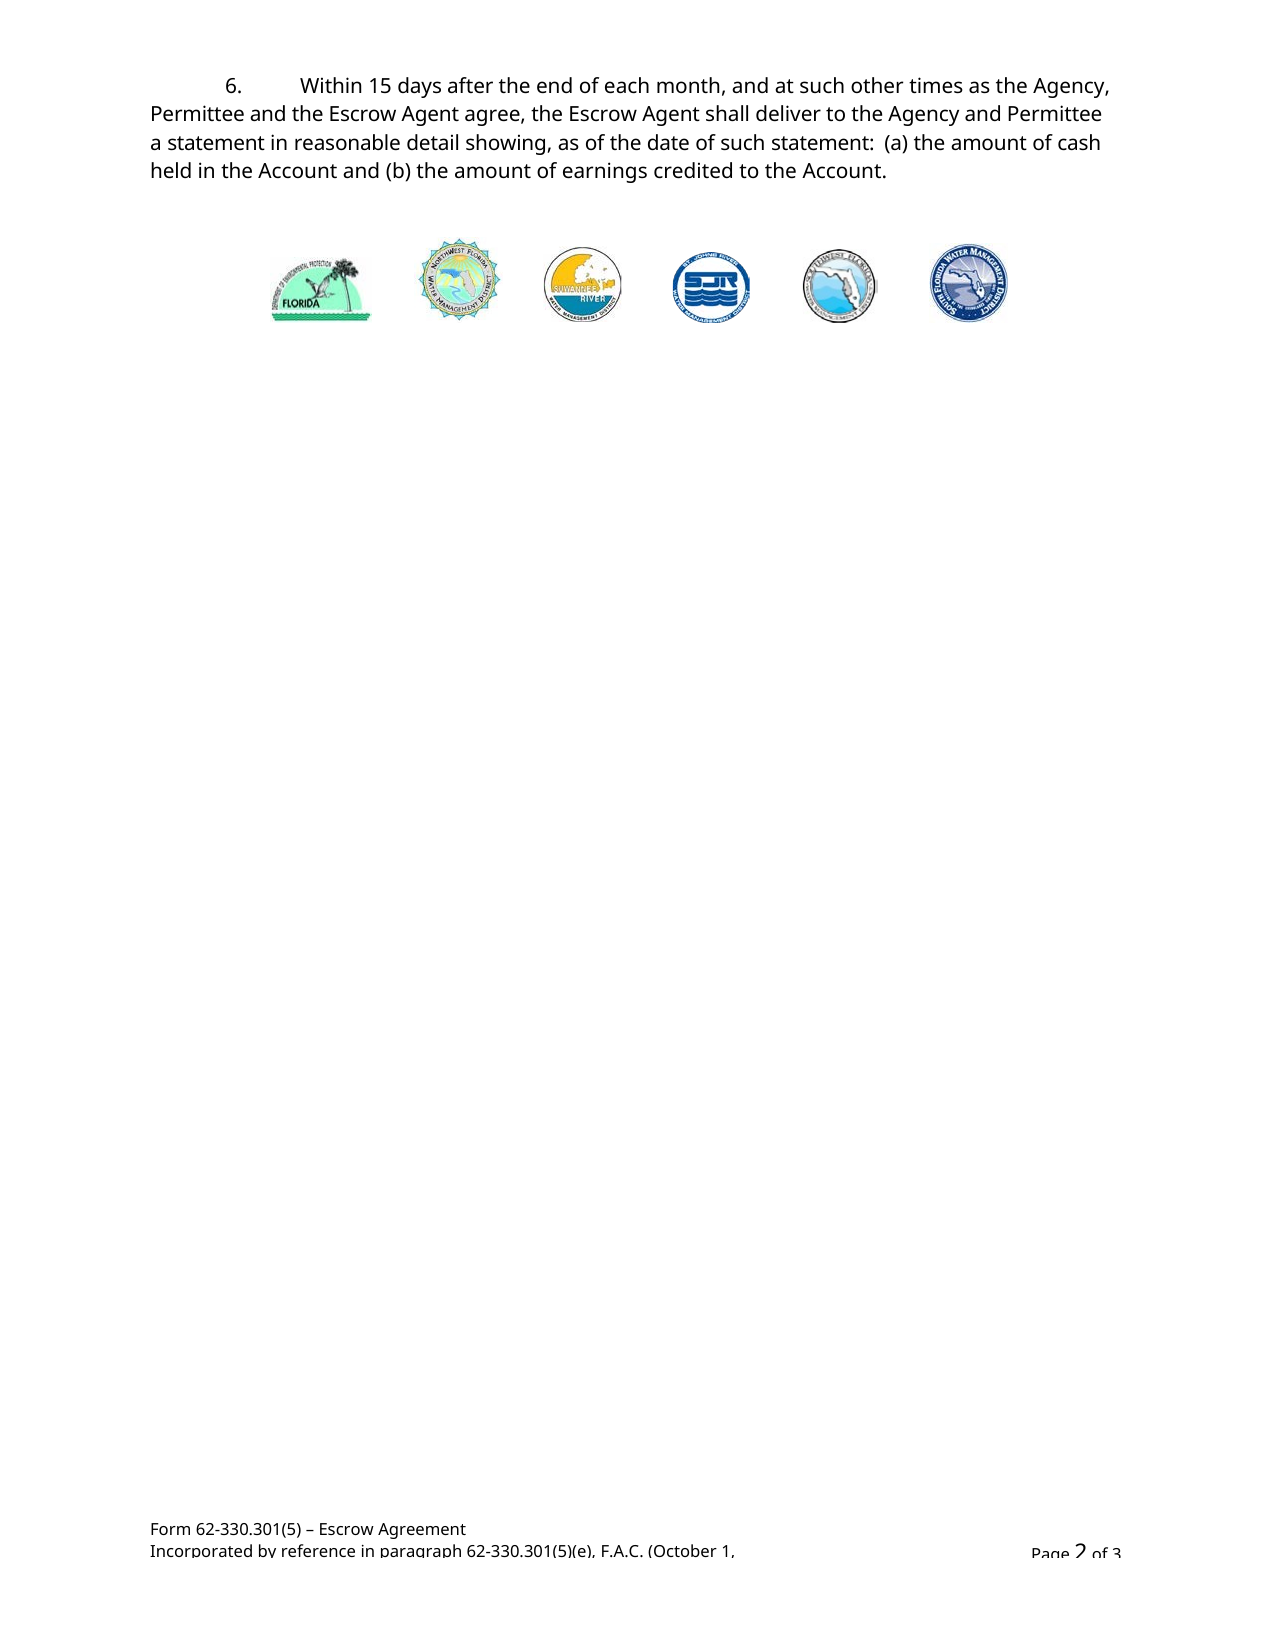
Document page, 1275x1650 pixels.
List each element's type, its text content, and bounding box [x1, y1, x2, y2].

picture [802, 249, 878, 323]
list Within 15 days after the end of each month, and at such other times as the Agency, Permittee and the Escrow Agent agree, the Escrow Agent shall deliver to the Agency and Permittee a statement in reasonable detail showing, as of the date of such statement: (a) the amount of cash held in the Account and (b) the amount of earnings credited to the Account. [150, 71, 1112, 184]
picture [672, 252, 750, 323]
picture [929, 243, 1008, 323]
picture [414, 237, 503, 323]
picture [270, 257, 372, 323]
picture [543, 246, 622, 322]
